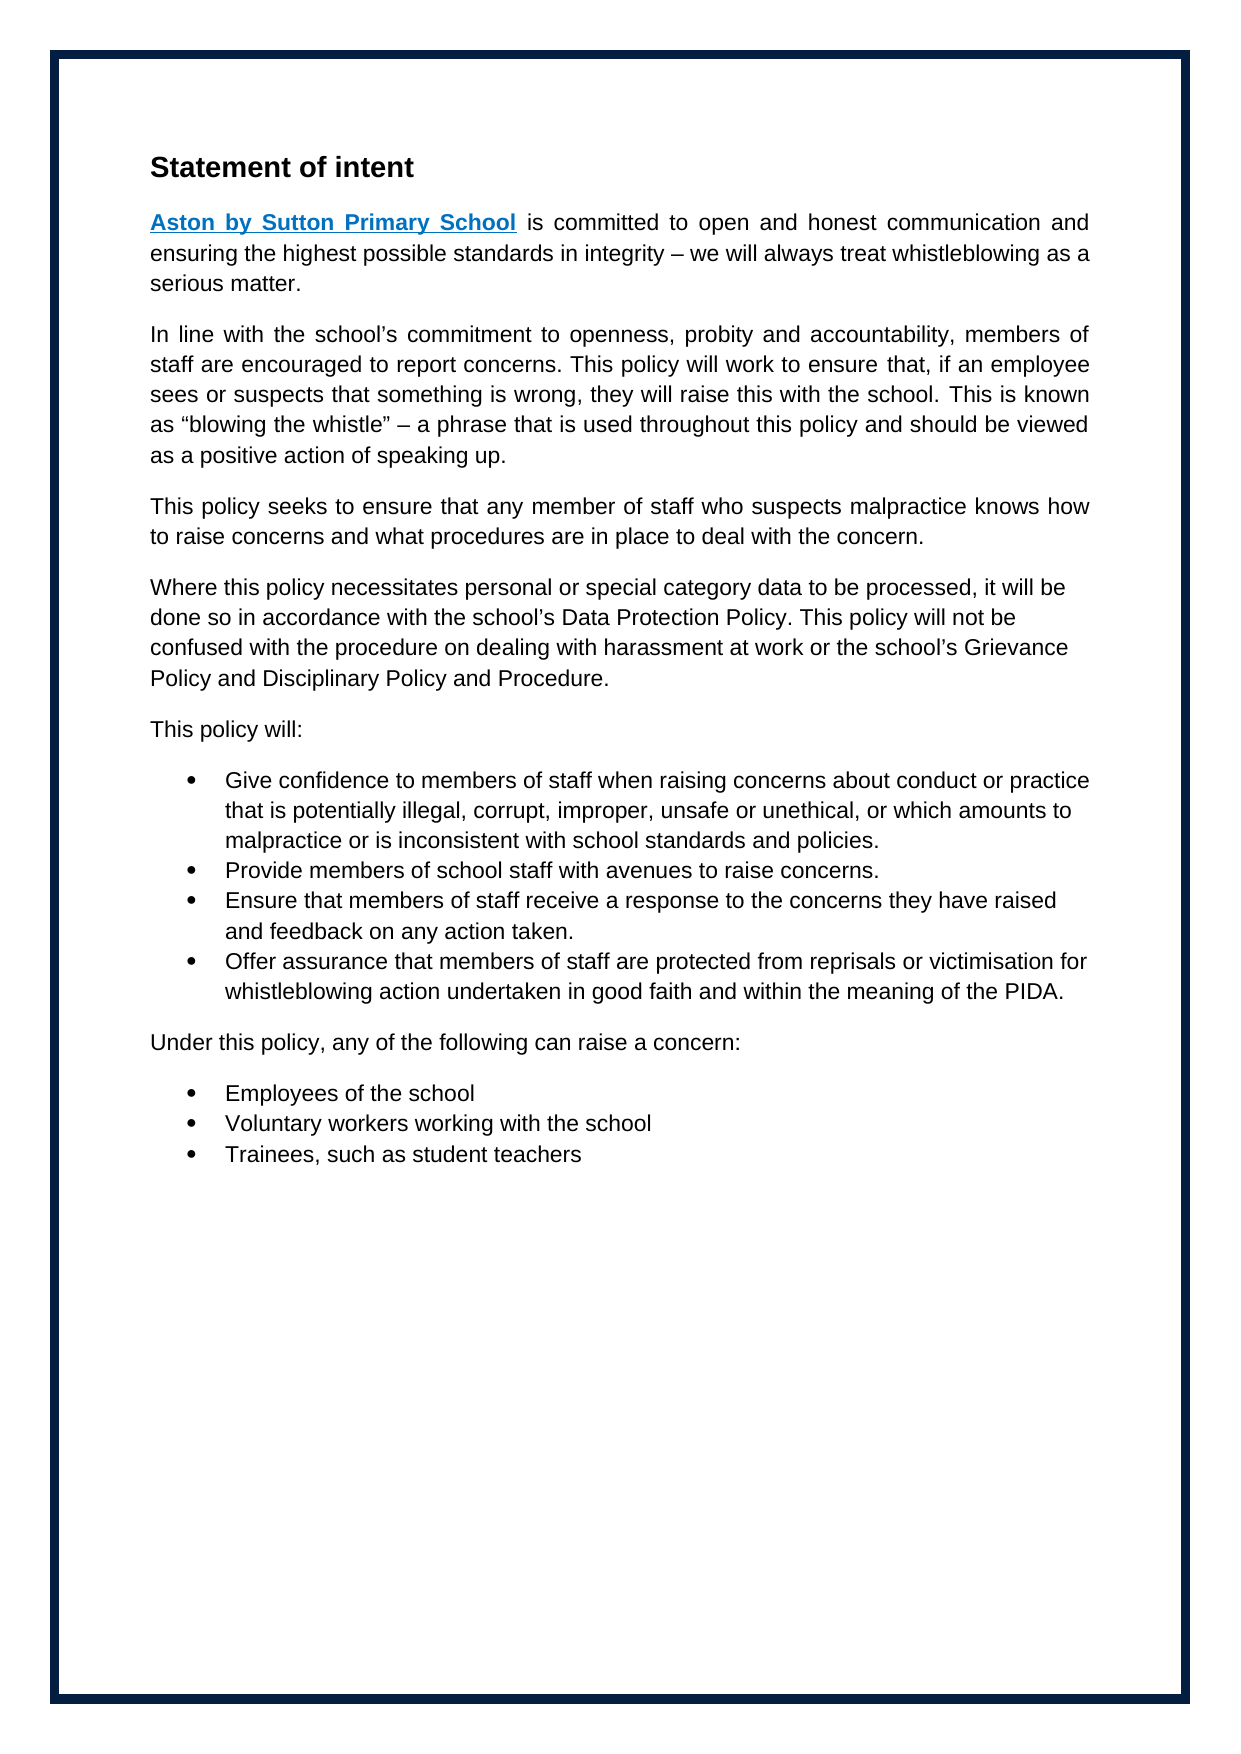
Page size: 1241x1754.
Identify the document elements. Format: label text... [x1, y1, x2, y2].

list Offer assurance that members of staff are protected from reprisals or victimisation for whistleblowing action undertaken in good faith and within the meaning of the PIDA. [187, 948, 1090, 1004]
list Trainees, such as student teachers [187, 1141, 1090, 1167]
list Give confidence to members of staff when raising concerns about conduct or practice that is potentially illegal, corrupt, improper, unsafe or unethical, or which amounts to malpractice or is inconsistent with school standards and policies. [187, 767, 1090, 853]
text This policy seeks to ensure that any member of staff who suspects malpractice knows how to raise concerns and what procedures are in place to deal with the concern. [150, 493, 1090, 549]
text In line with the school’s commitment to openness, probity and accountability, members of staff are encouraged to report concerns. This policy will work to ensure that, if an employee sees or suspects that something is wrong, they will raise this with the school. This is known as “blowing the whistle” – a phrase that is used throughout this policy and should be viewed as a positive action of speaking up. [150, 321, 1090, 468]
subtitle Statement of intent [150, 150, 1090, 183]
list Provide members of school staff with avenues to raise concerns. [187, 857, 1090, 884]
list Voluntary workers working with the school [187, 1110, 1090, 1137]
text Under this policy, any of the following can raise a concern: [150, 1029, 1090, 1056]
text This policy will: [150, 716, 1090, 742]
list Ensure that members of staff receive a response to the concerns they have raised and feedback on any action taken. [187, 887, 1090, 944]
list Employees of the school [187, 1080, 1090, 1107]
text Where this policy necessitates personal or special category data to be processed, it will be done so in accordance with the school’s Data Protection Policy. This policy will not be confused with the procedure on dealing with harassment at work or the school’s Grievance Policy and Disciplinary Policy and Procedure. [150, 574, 1090, 691]
text Aston by Sutton Primary School is committed to open and honest communication and ensuring the highest possible standards in integrity – we will always treat whistleblowing as a serious matter. [150, 209, 1090, 296]
